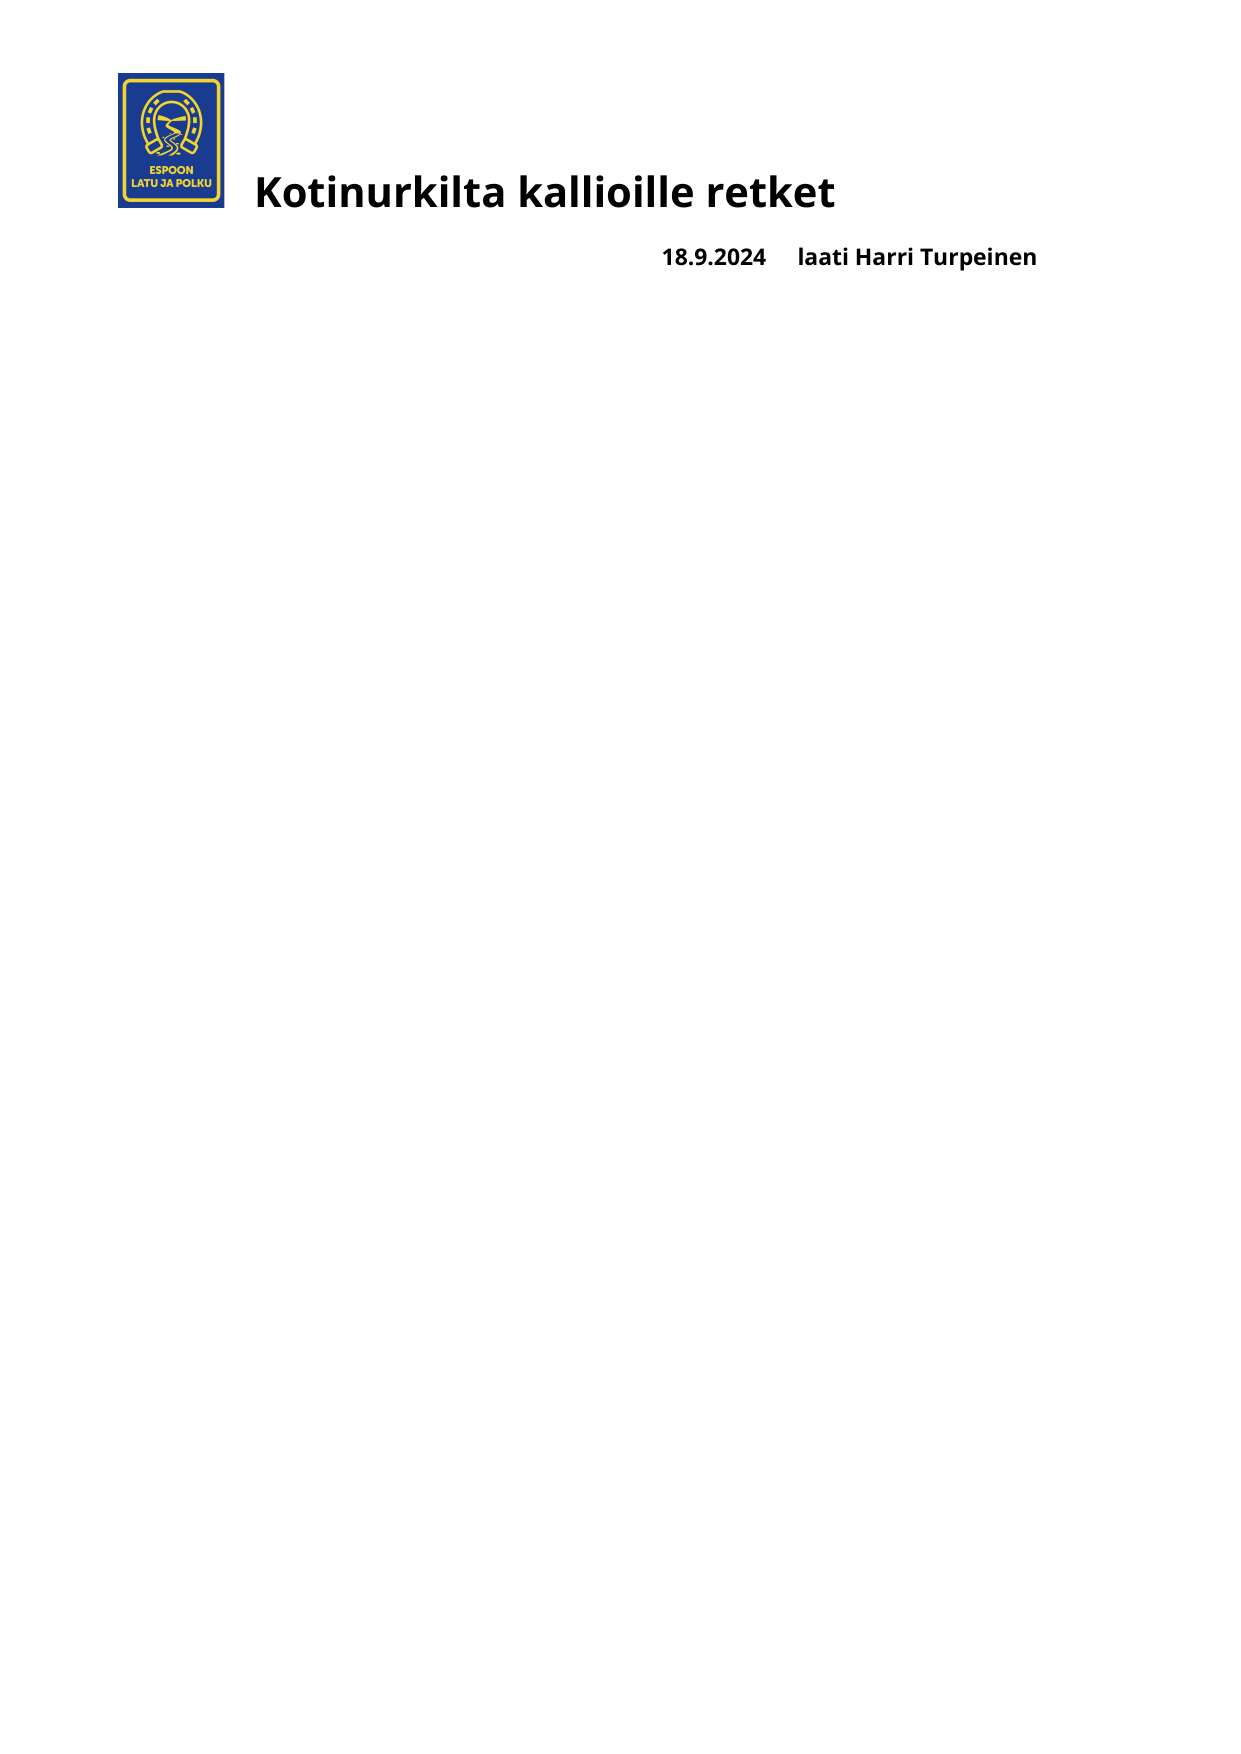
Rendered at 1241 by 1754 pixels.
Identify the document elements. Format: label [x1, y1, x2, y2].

picture [118, 73, 225, 208]
